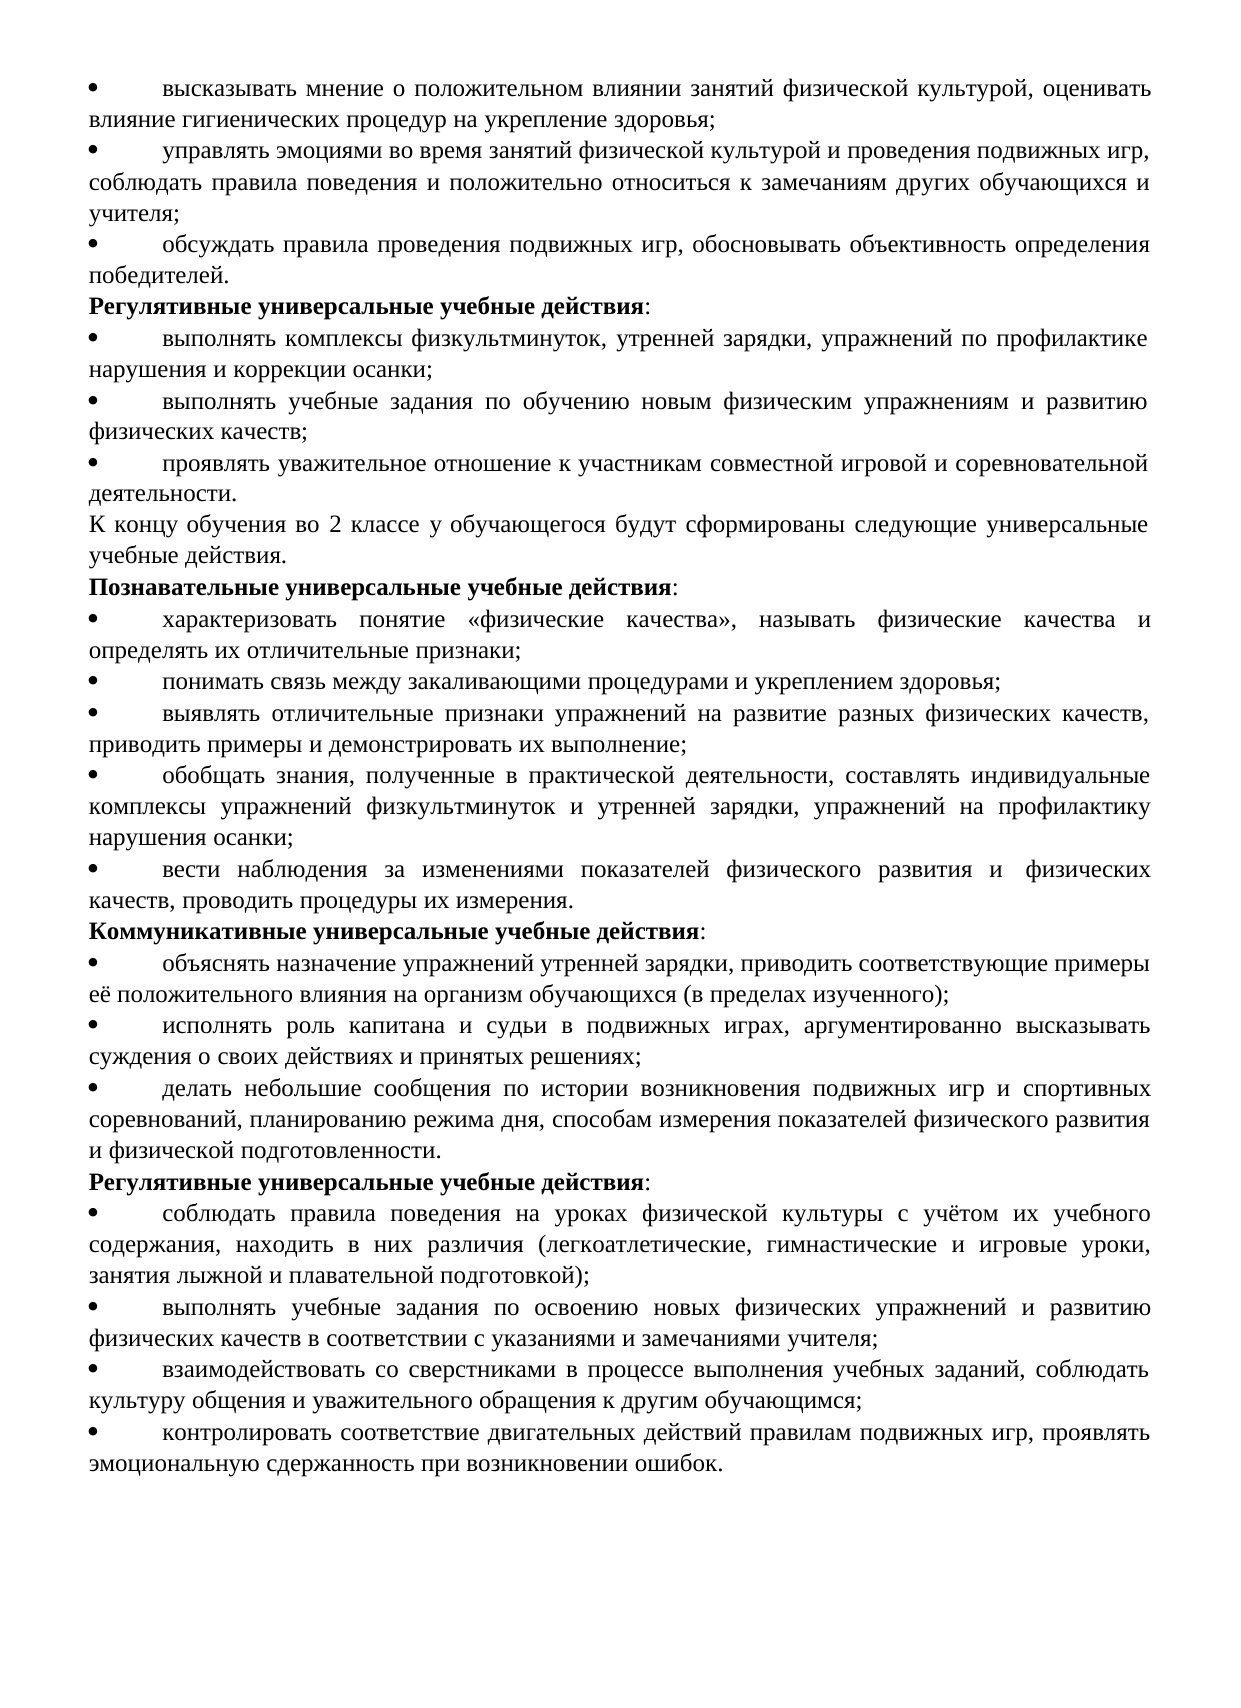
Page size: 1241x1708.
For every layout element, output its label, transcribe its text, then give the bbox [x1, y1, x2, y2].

list высказывать мнение о положительном влиянии занятий физической культурой, оценивать влияние гигиенических процедур на укрепление здоровья; [88, 73, 1152, 133]
subtitle Регулятивные универсальные учебные действия: [88, 291, 1192, 320]
list управлять эмоциями во время занятий физической культурой и проведения подвижных игр, соблюдать правила поведения и положительно относиться к замечаниям других обучающихся и учителя; [88, 136, 1151, 226]
list объяснять назначение упражнений утренней зарядки, приводить соответствующие примеры её положительного влияния на организм обучающихся (в пределах изученного); [88, 948, 1151, 1008]
subtitle Коммуникативные универсальные учебные действия: [88, 916, 1192, 945]
subtitle Регулятивные универсальные учебные действия: [88, 1167, 1192, 1195]
text К концу обучения во 2 классе у обучающегося будут сформированы следующие универсальные учебные действия. [88, 509, 1192, 569]
list взаимодействовать со сверстниками в процессе выполнения учебных заданий, соблюдать культуру общения и уважительного обращения к другим обучающимся; [88, 1354, 1150, 1414]
list контролировать соответствие двигательных действий правилам подвижных игр, проявлять эмоциональную сдержанность при возникновении ошибок. [88, 1417, 1151, 1477]
list выполнять учебные задания по обучению новым физическим упражнениям и развитию физических качеств; [88, 386, 1151, 445]
list соблюдать правила поведения на уроках физической культуры с учётом их учебного содержания, находить в них различия (легкоатлетические, гимнастические и игровые уроки, занятия лыжной и плавательной подготовкой); [88, 1198, 1151, 1289]
list понимать связь между закаливающими процедурами и укреплением здоровья; [88, 666, 1192, 695]
list выполнять учебные задания по освоению новых физических упражнений и развитию физических качеств в соответствии с указаниями и замечаниями учителя; [88, 1292, 1151, 1352]
list исполнять роль капитана и судьи в подвижных играх, аргументированно высказывать суждения о своих действиях и принятых решениях; [88, 1010, 1151, 1070]
list выявлять отличительные признаки упражнений на развитие разных физических качеств, приводить примеры и демонстрировать их выполнение; [88, 698, 1150, 757]
list обобщать знания, полученные в практической деятельности, составлять индивидуальные комплексы упражнений физкультминуток и утренней зарядки, упражнений на профилактику нарушения осанки; [88, 760, 1151, 851]
list выполнять комплексы физкультминуток, утренней зарядки, упражнений по профилактике нарушения и коррекции осанки; [88, 323, 1151, 383]
list обсуждать правила проведения подвижных игр, обосновывать объективность определения победителей. [88, 229, 1151, 289]
list проявлять уважительное отношение к участникам совместной игровой и соревновательной деятельности. [88, 448, 1151, 506]
list характеризовать понятие «физические качества», называть физические качества и определять их отличительные признаки; [88, 604, 1151, 663]
list вести наблюдения за изменениями показателей физического развития и физических качеств, проводить процедуры их измерения. [88, 854, 1151, 914]
list делать небольшие сообщения по истории возникновения подвижных игр и спортивных соревнований, планированию режима дня, способам измерения показателей физического развития и физической подготовленности. [88, 1073, 1151, 1164]
subtitle Познавательные универсальные учебные действия: [88, 572, 1192, 601]
